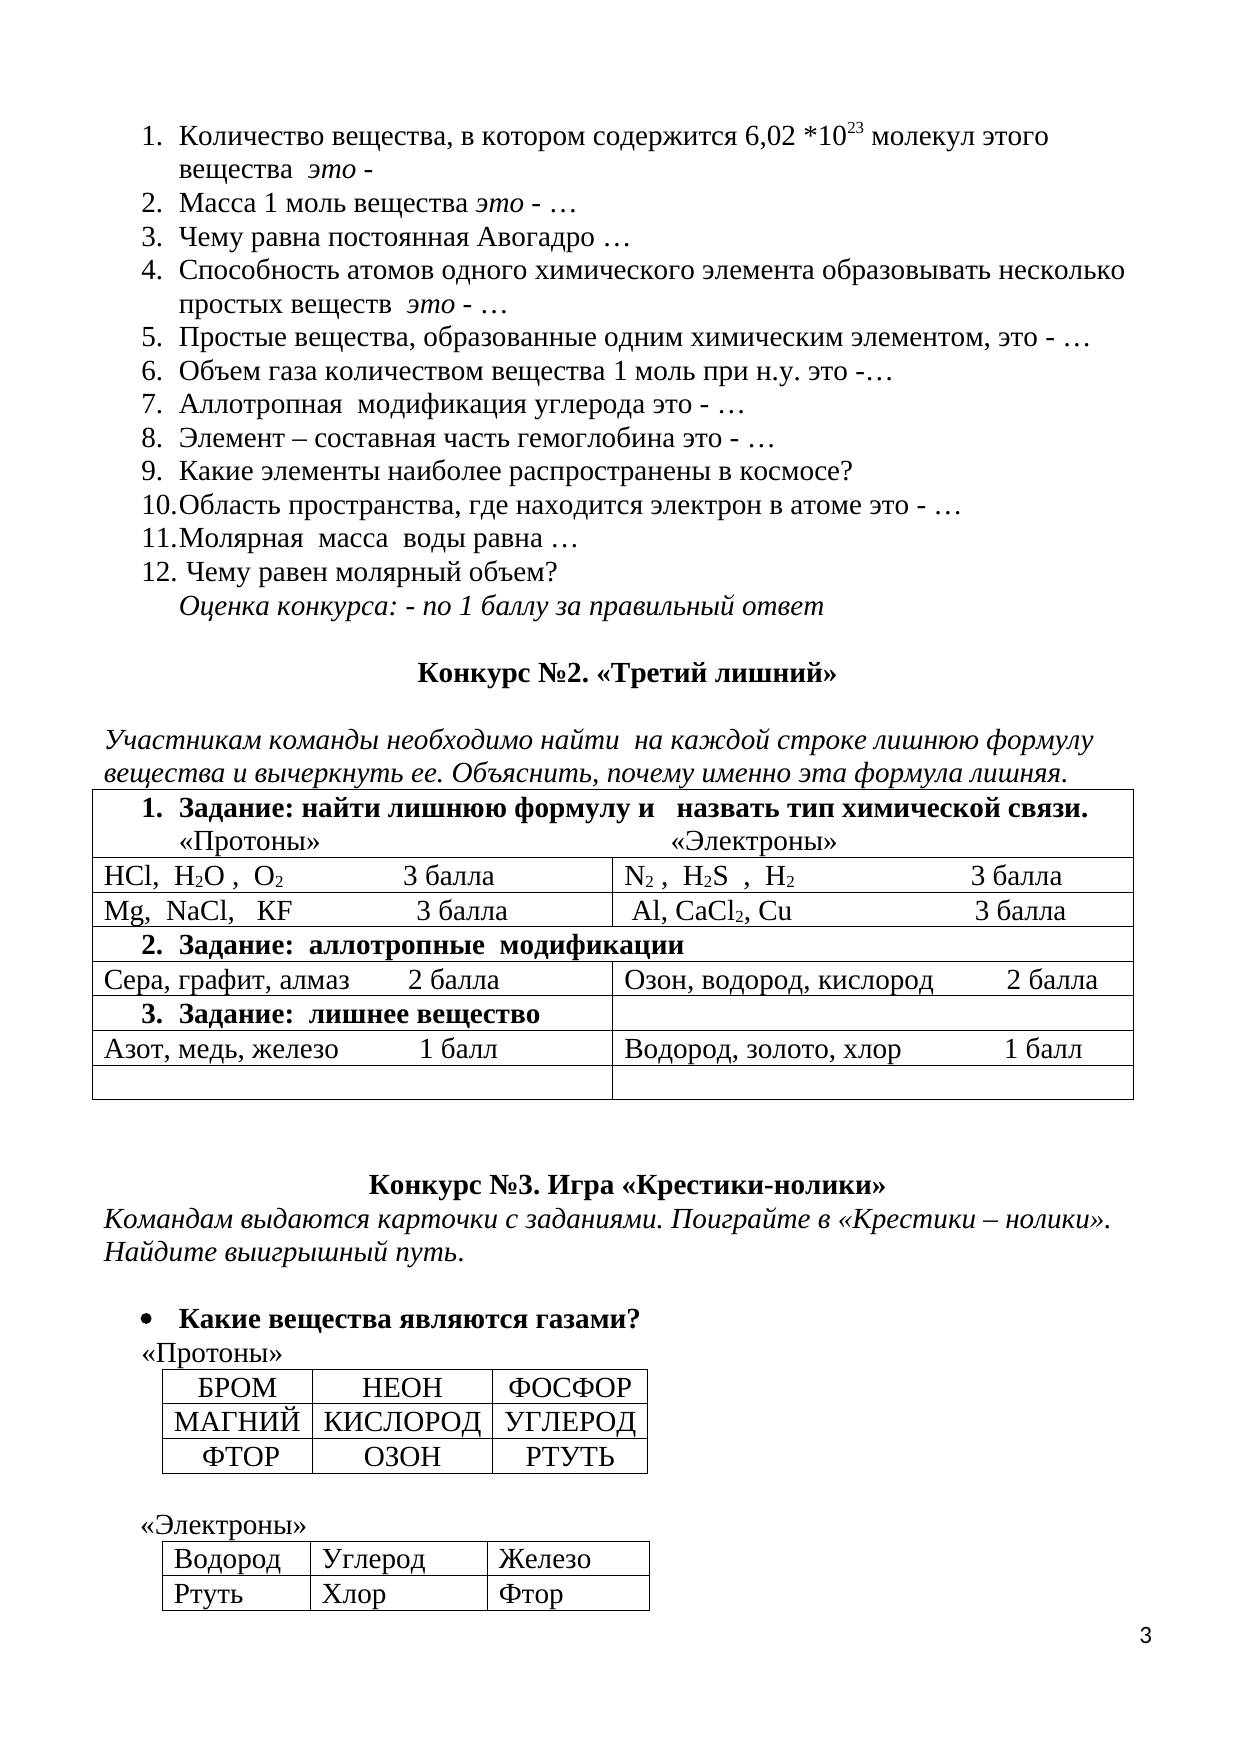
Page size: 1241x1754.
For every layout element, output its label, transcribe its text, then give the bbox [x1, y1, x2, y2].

list Какие вещества являются газами? [141, 1301, 1152, 1335]
table_cell Азот, медь, железо 1 балл [93, 1031, 612, 1064]
table_cell HCl, H2O , O2 3 балла [93, 858, 612, 892]
table_cell Фтор [488, 1576, 649, 1610]
table_header ФОСФОР [493, 1370, 647, 1403]
list Способность атомов одного химического элемента образовывать несколько простых веществ это - … [141, 252, 1152, 319]
table_cell Сера, графит, алмаз 2 балла [93, 962, 612, 995]
table_cell МАГНИЙ [163, 1404, 312, 1438]
table_cell ФТОР [163, 1439, 312, 1472]
list Масса 1 моль вещества это - … [141, 185, 1152, 219]
list Оценка конкурса: - по 1 баллу за правильный ответ [178, 588, 1152, 621]
table_cell Озон, водород, кислород 2 балла [613, 962, 1133, 995]
table_cell Задание: аллотропные модификации [93, 927, 1133, 961]
list Количество вещества, в котором содержится 6,02 *1023 молекул этого вещества это - [141, 118, 1152, 185]
list Какие элементы наиболее распространены в космосе? [141, 453, 1152, 487]
table_cell Хлор [311, 1576, 487, 1610]
list Молярная масса воды равна … [141, 521, 1152, 554]
table_cell РТУТЬ [493, 1439, 647, 1472]
table_cell [93, 1066, 612, 1099]
table_header Углерод [311, 1542, 487, 1575]
table_cell Ртуть [163, 1576, 310, 1610]
table_cell [613, 1066, 1133, 1099]
table_cell Водород, золото, хлор 1 балл [613, 1031, 1133, 1064]
table_header Задание: найти лишнюю формулу и назвать тип химической связи. «Протоны» «Электроны» [93, 790, 1133, 857]
text Конкурс №3. Игра «Крестики-нолики» [103, 1167, 1152, 1201]
table_cell N2 , H2S , H2 3 балла [613, 858, 1133, 892]
text Участникам команды необходимо найти на каждой строке лишнюю формулу вещества и вычеркнуть ее. Объяснить, почему именно эта формула лишняя. [103, 722, 1152, 789]
text Командам выдаются карточки с заданиями. Поиграйте в «Крестики – нолики». Найдите выигрышный путь. [103, 1201, 1152, 1268]
text Конкурс №2. «Третий лишний» [103, 655, 1152, 688]
table_cell УГЛЕРОД [493, 1404, 647, 1438]
table_cell [613, 996, 1133, 1030]
table_header Водород [163, 1542, 310, 1575]
list Аллотропная модификация углерода это - … [141, 386, 1152, 420]
list Простые вещества, образованные одним химическим элементом, это - … [141, 319, 1152, 353]
list Объем газа количеством вещества 1 моль при н.у. это -… [141, 353, 1152, 386]
table_header НЕОН [313, 1370, 492, 1403]
table_cell КИСЛОРОД [313, 1404, 492, 1438]
table_cell ОЗОН [313, 1439, 492, 1472]
table_header Железо [488, 1542, 649, 1575]
list Элемент – составная часть гемоглобина это - … [141, 420, 1152, 453]
text «Электроны» [103, 1507, 1152, 1541]
table_header БРОМ [163, 1370, 312, 1403]
table_cell Задание: лишнее вещество [93, 996, 612, 1030]
list Область пространства, где находится электрон в атоме это - … [141, 487, 1152, 521]
list Чему равна постоянная Авогадро … [141, 219, 1152, 252]
list Чему равен молярный объем? [141, 554, 1152, 588]
table_cell Al, CaCl2, Cu 3 балла [613, 893, 1133, 926]
text «Протоны» [141, 1335, 1152, 1369]
table_cell Mg, NaCl, КF 3 балла [93, 893, 612, 926]
